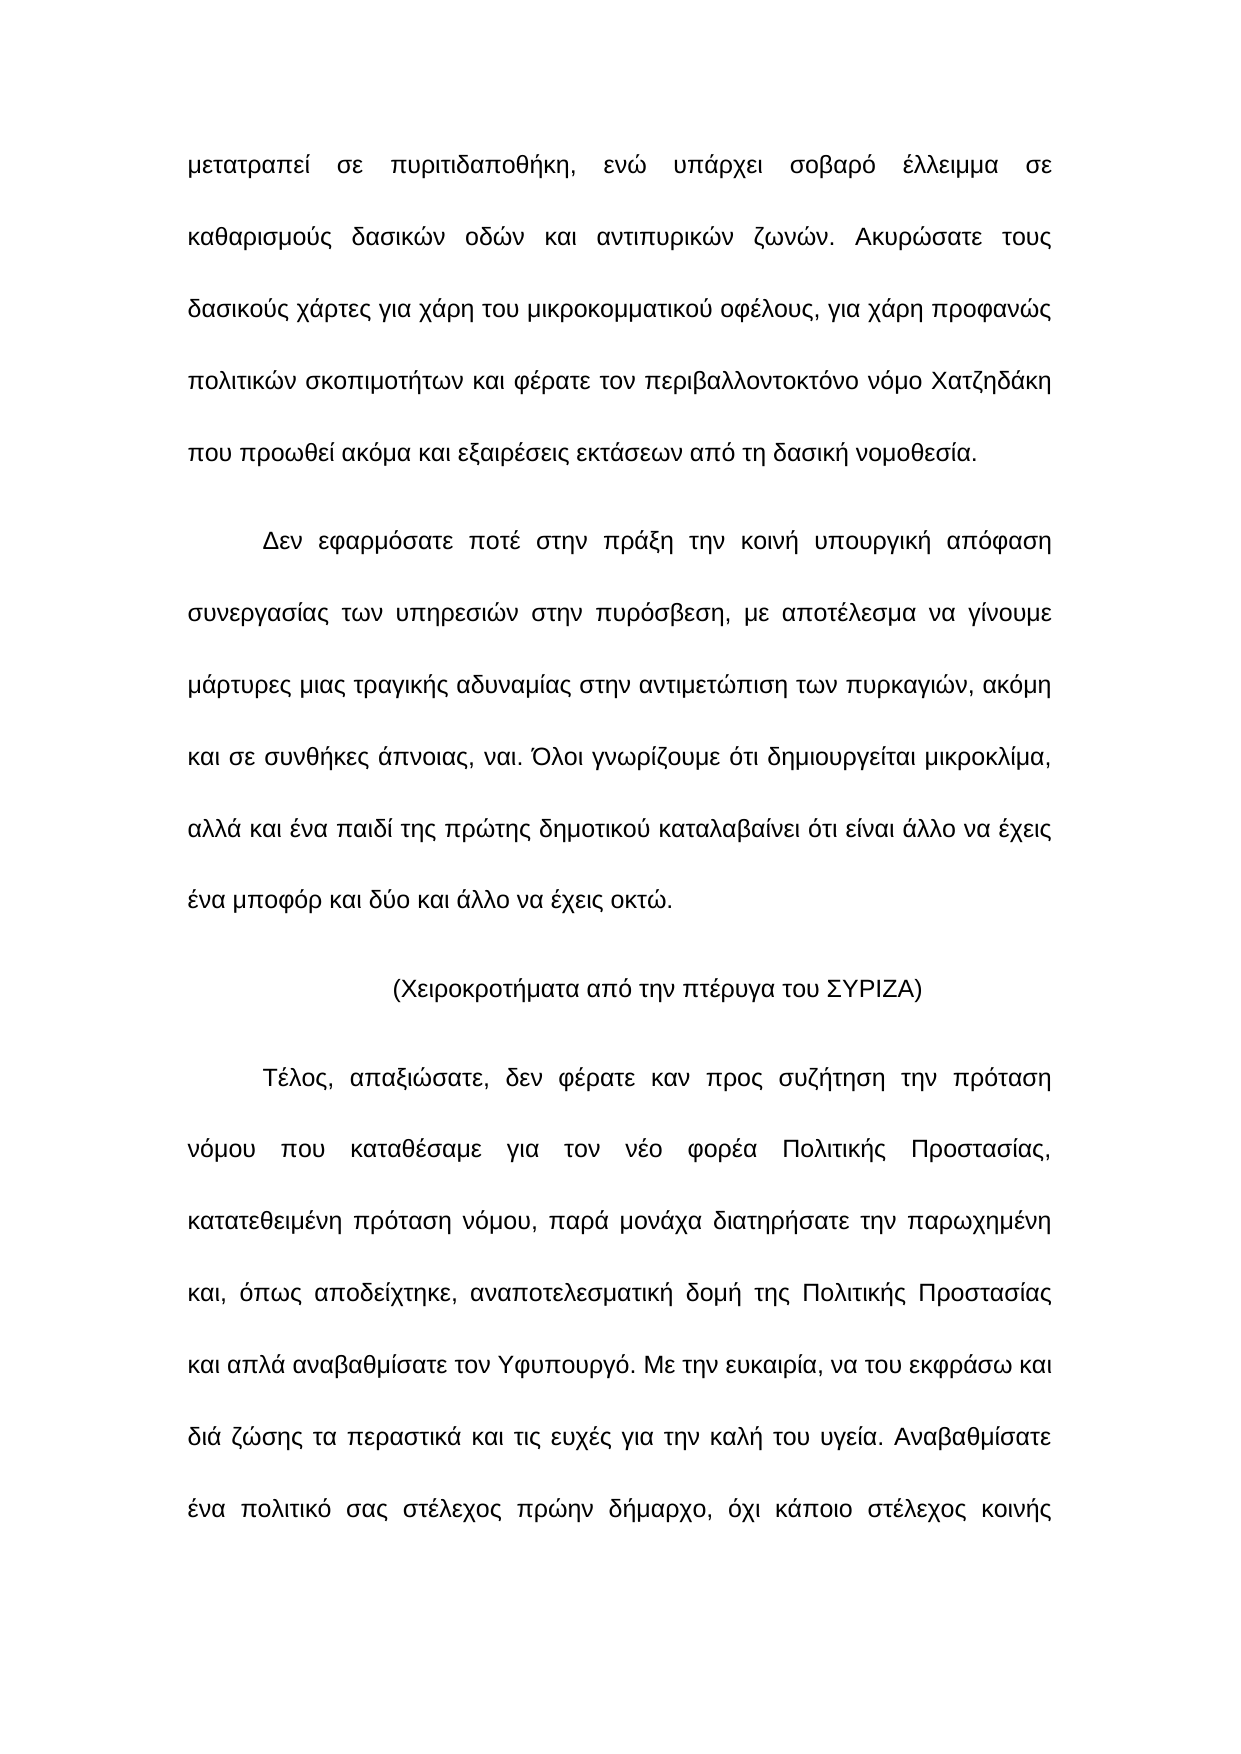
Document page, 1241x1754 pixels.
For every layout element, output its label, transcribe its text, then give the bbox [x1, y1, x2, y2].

text (Χειροκροτήματα από την πτέρυγα του ΣΥΡΙΖΑ) [187, 974, 1053, 1003]
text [187, 1062, 1053, 1522]
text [187, 150, 1053, 466]
text Δεν εφαρμόσατε ποτέ στην πράξη την κοινή υπουργική απόφαση συνεργασίας των υπηρεσιών στην πυρόσβεση, με αποτέλεσμα να γίνουμε μάρτυρες μιας τραγικής αδυναμίας στην αντιμετώπιση των πυρκαγιών, ακόμη και σε συνθήκες άπνοιας, ναι. Όλοι γνωρίζουμε ότι δημιουργείται μικροκλίμα, αλλά και ένα παιδί της πρώτης δημοτικού καταλαβαίνει ότι είναι άλλο να έχεις ένα μποφόρ και δύο και άλλο να έχεις οκτώ. [187, 526, 1053, 914]
